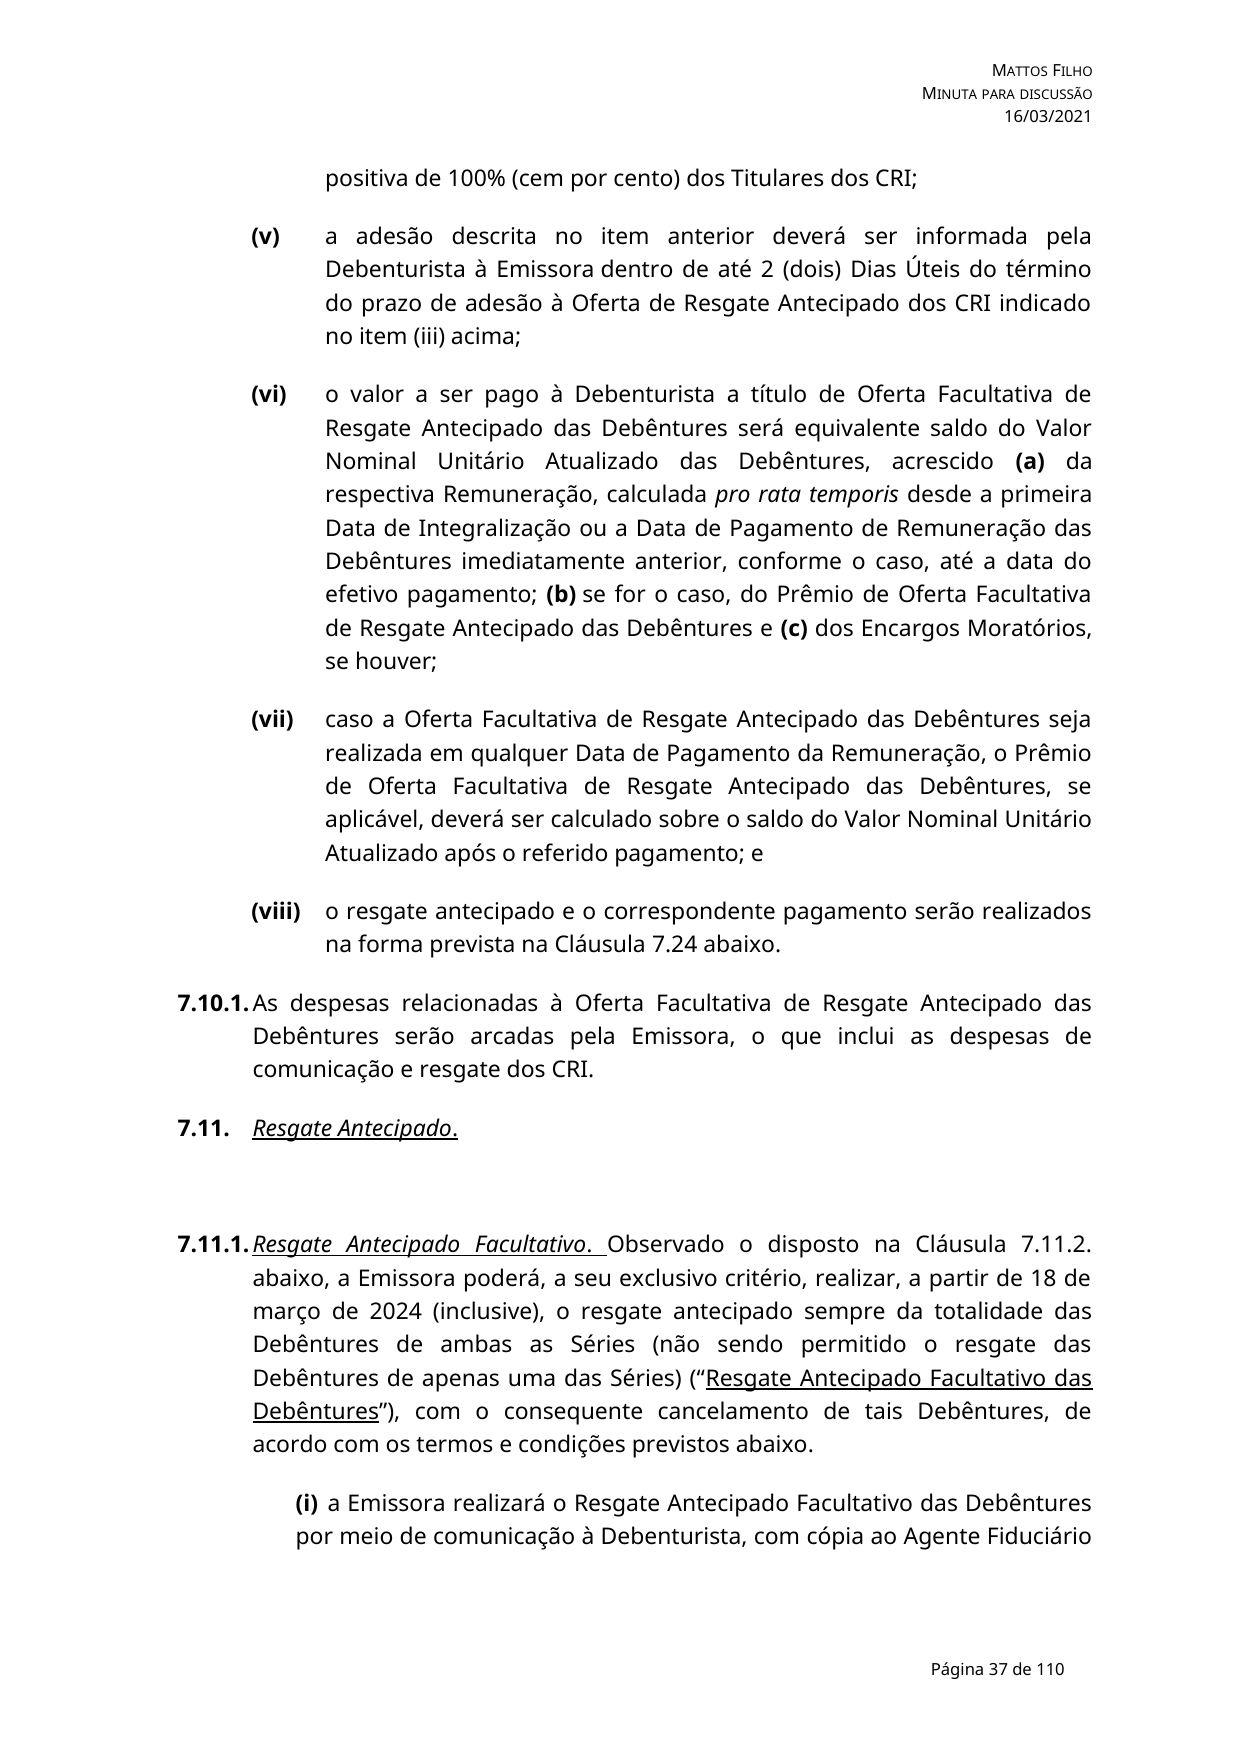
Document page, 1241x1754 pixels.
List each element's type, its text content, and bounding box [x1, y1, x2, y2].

subtitle Resgate Antecipado. [177, 1109, 1092, 1143]
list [295, 1484, 1092, 1551]
list o resgate antecipado e o correspondente pagamento serão realizados na forma prevista na Cláusula 7.24 abaixo. [251, 893, 1092, 959]
list o valor a ser pago à Debenturista a título de Oferta Facultativa de Resgate Antecipado das Debêntures será equivalente saldo do Valor Nominal Unitário Atualizado das Debêntures, acrescido (a) da respectiva Remuneração, calculada pro rata temporis desde a primeira Data de Integralização ou a Data de Pagamento de Remuneração das Debêntures imediatamente anterior, conforme o caso, até a data do efetivo pagamento; (b) se for o caso, do Prêmio de Oferta Facultativa de Resgate Antecipado das Debêntures e (c) dos Encargos Moratórios, se houver; [251, 376, 1092, 676]
subtitle As despesas relacionadas à Oferta Facultativa de Resgate Antecipado das Debêntures serão arcadas pela Emissora, o que inclui as despesas de comunicação e resgate dos CRI. [177, 984, 1092, 1084]
subtitle Resgate Antecipado Facultativo. Observado o disposto na Cláusula 7.11.2. abaixo, a Emissora poderá, a seu exclusivo critério, realizar, a partir de 18 de março de 2024 (inclusive), o resgate antecipado sempre da totalidade das Debêntures de ambas as Séries (não sendo permitido o resgate das Debêntures de apenas uma das Séries) (“Resgate Antecipado Facultativo das Debêntures”), com o consequente cancelamento de tais Debêntures, de acordo com os termos e condições previstos abaixo. [177, 1226, 1092, 1459]
list a adesão descrita no item anterior deverá ser informada pela Debenturista à Emissora dentro de até 2 (dois) Dias Úteis do término do prazo de adesão à Oferta de Resgate Antecipado dos CRI indicado no item (iii) acima; [251, 218, 1092, 351]
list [251, 159, 1092, 193]
list caso a Oferta Facultativa de Resgate Antecipado das Debêntures seja realizada em qualquer Data de Pagamento da Remuneração, o Prêmio de Oferta Facultativa de Resgate Antecipado das Debêntures, se aplicável, deverá ser calculado sobre o saldo do Valor Nominal Unitário Atualizado após o referido pagamento; e [251, 701, 1092, 868]
